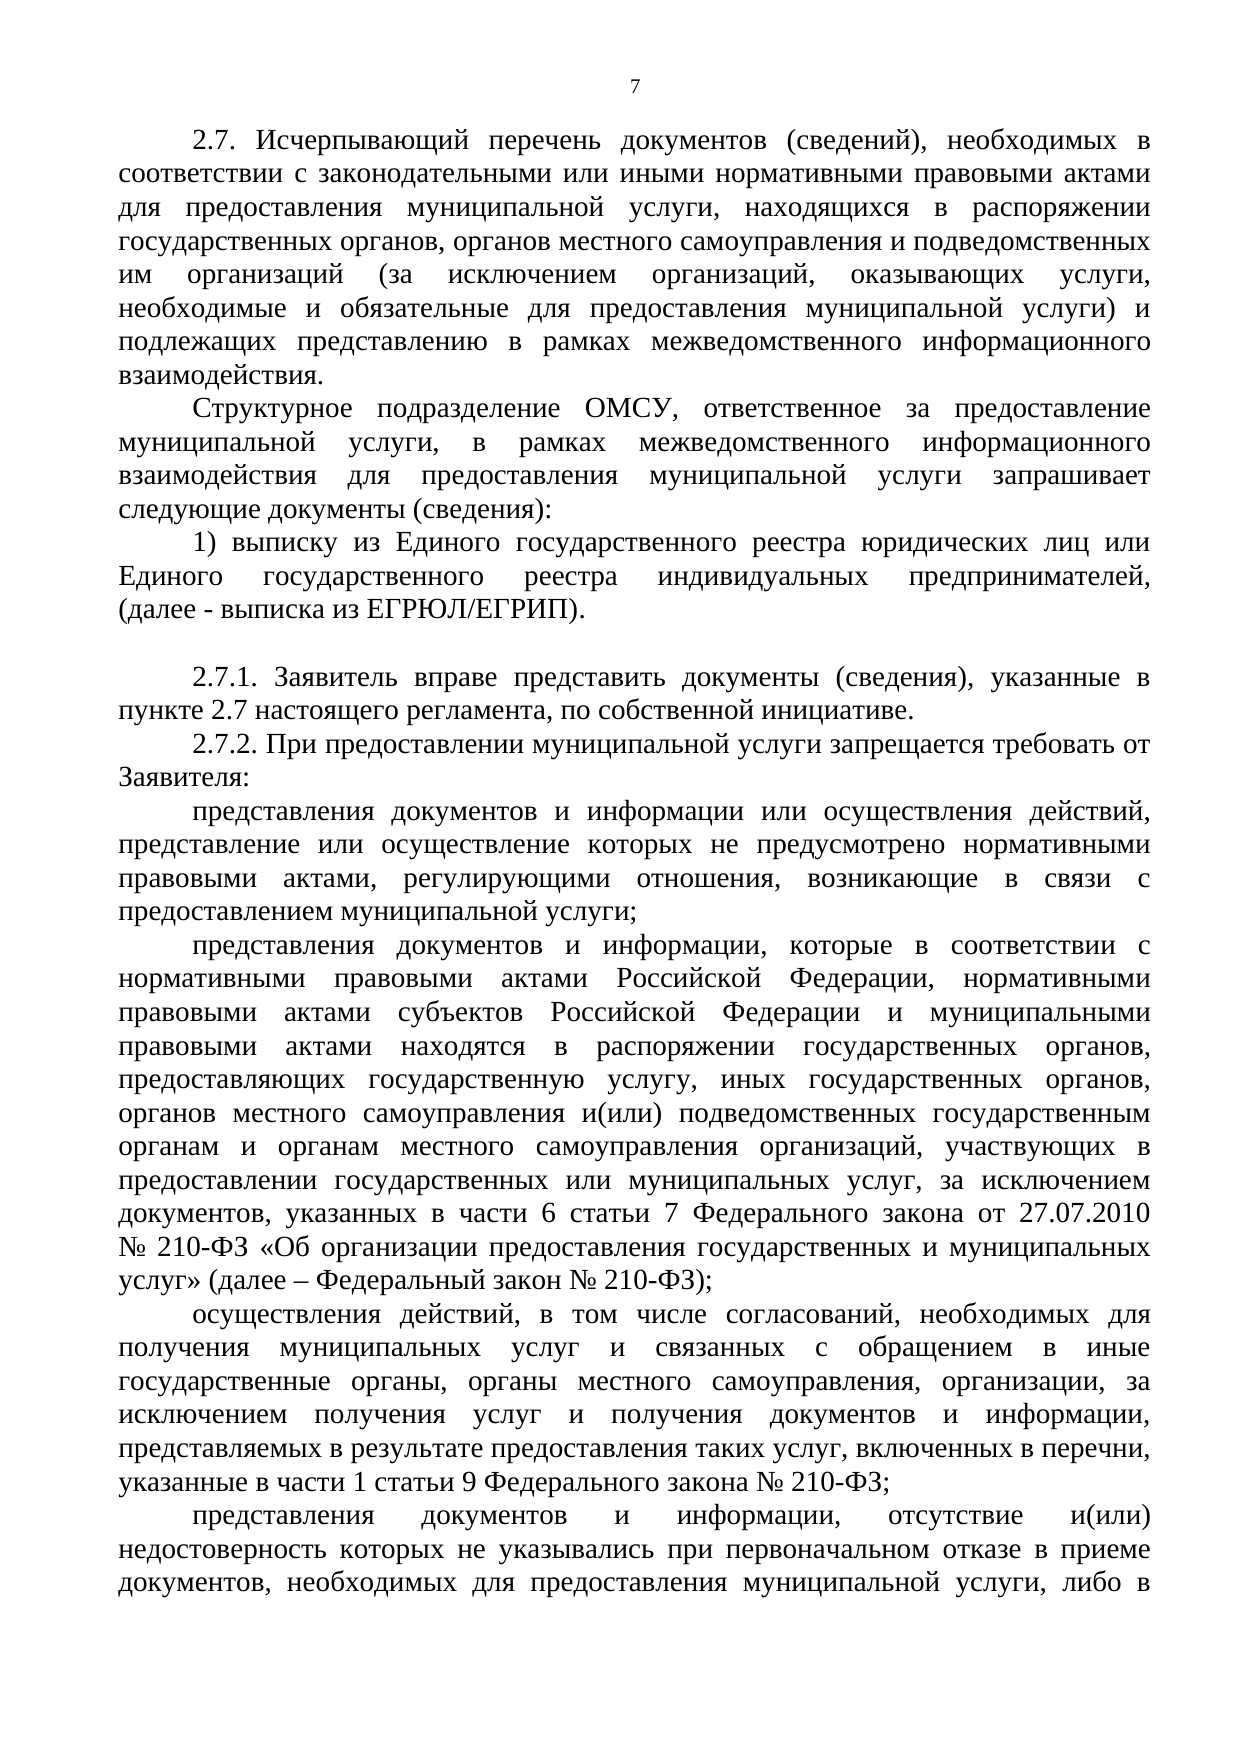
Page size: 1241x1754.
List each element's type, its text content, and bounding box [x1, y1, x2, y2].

text 2.7. Исчерпывающий перечень документов (сведений), необходимых в соответствии с законодательными или иными нормативными правовыми актами для предоставления муниципальной услуги, находящихся в распоряжении государственных органов, органов местного самоуправления и подведомственных им организаций (за исключением организаций, оказывающих услуги, необходимые и обязательные для предоставления муниципальной услуги) и подлежащих представлению в рамках межведомственного информационного взаимодействия. [118, 122, 1152, 390]
text представления документов и информации или осуществления действий, представление или осуществление которых не предусмотрено нормативными правовыми актами, регулирующими отношения, возникающие в связи с предоставлением муниципальной услуги; [118, 793, 1152, 927]
text осуществления действий, в том числе согласований, необходимых для получения муниципальных услуг и связанных с обращением в иные государственные органы, органы местного самоуправления, организации, за исключением получения услуг и получения документов и информации, представляемых в результате предоставления таких услуг, включенных в перечни, указанные в части 1 статьи 9 Федерального закона № 210-ФЗ; [118, 1296, 1152, 1497]
text Структурное подразделение ОМСУ, ответственное за предоставление муниципальной услуги, в рамках межведомственного информационного взаимодействия для предоставления муниципальной услуги запрашивает следующие документы (сведения): [118, 390, 1152, 524]
text 2.7.2. При предоставлении муниципальной услуги запрещается требовать от Заявителя: [118, 726, 1152, 793]
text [118, 1497, 1152, 1598]
text 2.7.1. Заявитель вправе представить документы (сведения), указанные в пункте 2.7 настоящего регламента, по собственной инициативе. [118, 659, 1152, 726]
text представления документов и информации, которые в соответствии с нормативными правовыми актами Российской Федерации, нормативными правовыми актами субъектов Российской Федерации и муниципальными правовыми актами находятся в распоряжении государственных органов, предоставляющих государственную услугу, иных государственных органов, органов местного самоуправления и(или) подведомственных государственным органам и органам местного самоуправления организаций, участвующих в предоставлении государственных или муниципальных услуг, за исключением документов, указанных в части 6 статьи 7 Федерального закона от 27.07.2010 № 210-ФЗ «Об организации предоставления государственных и муниципальных услуг» (далее – Федеральный закон № 210-ФЗ); [118, 927, 1152, 1296]
text 1) выписку из Единого государственного реестра юридических лиц или Единого государственного реестра индивидуальных предпринимателей, (далее - выписка из ЕГРЮЛ/ЕГРИП). [118, 524, 1152, 625]
